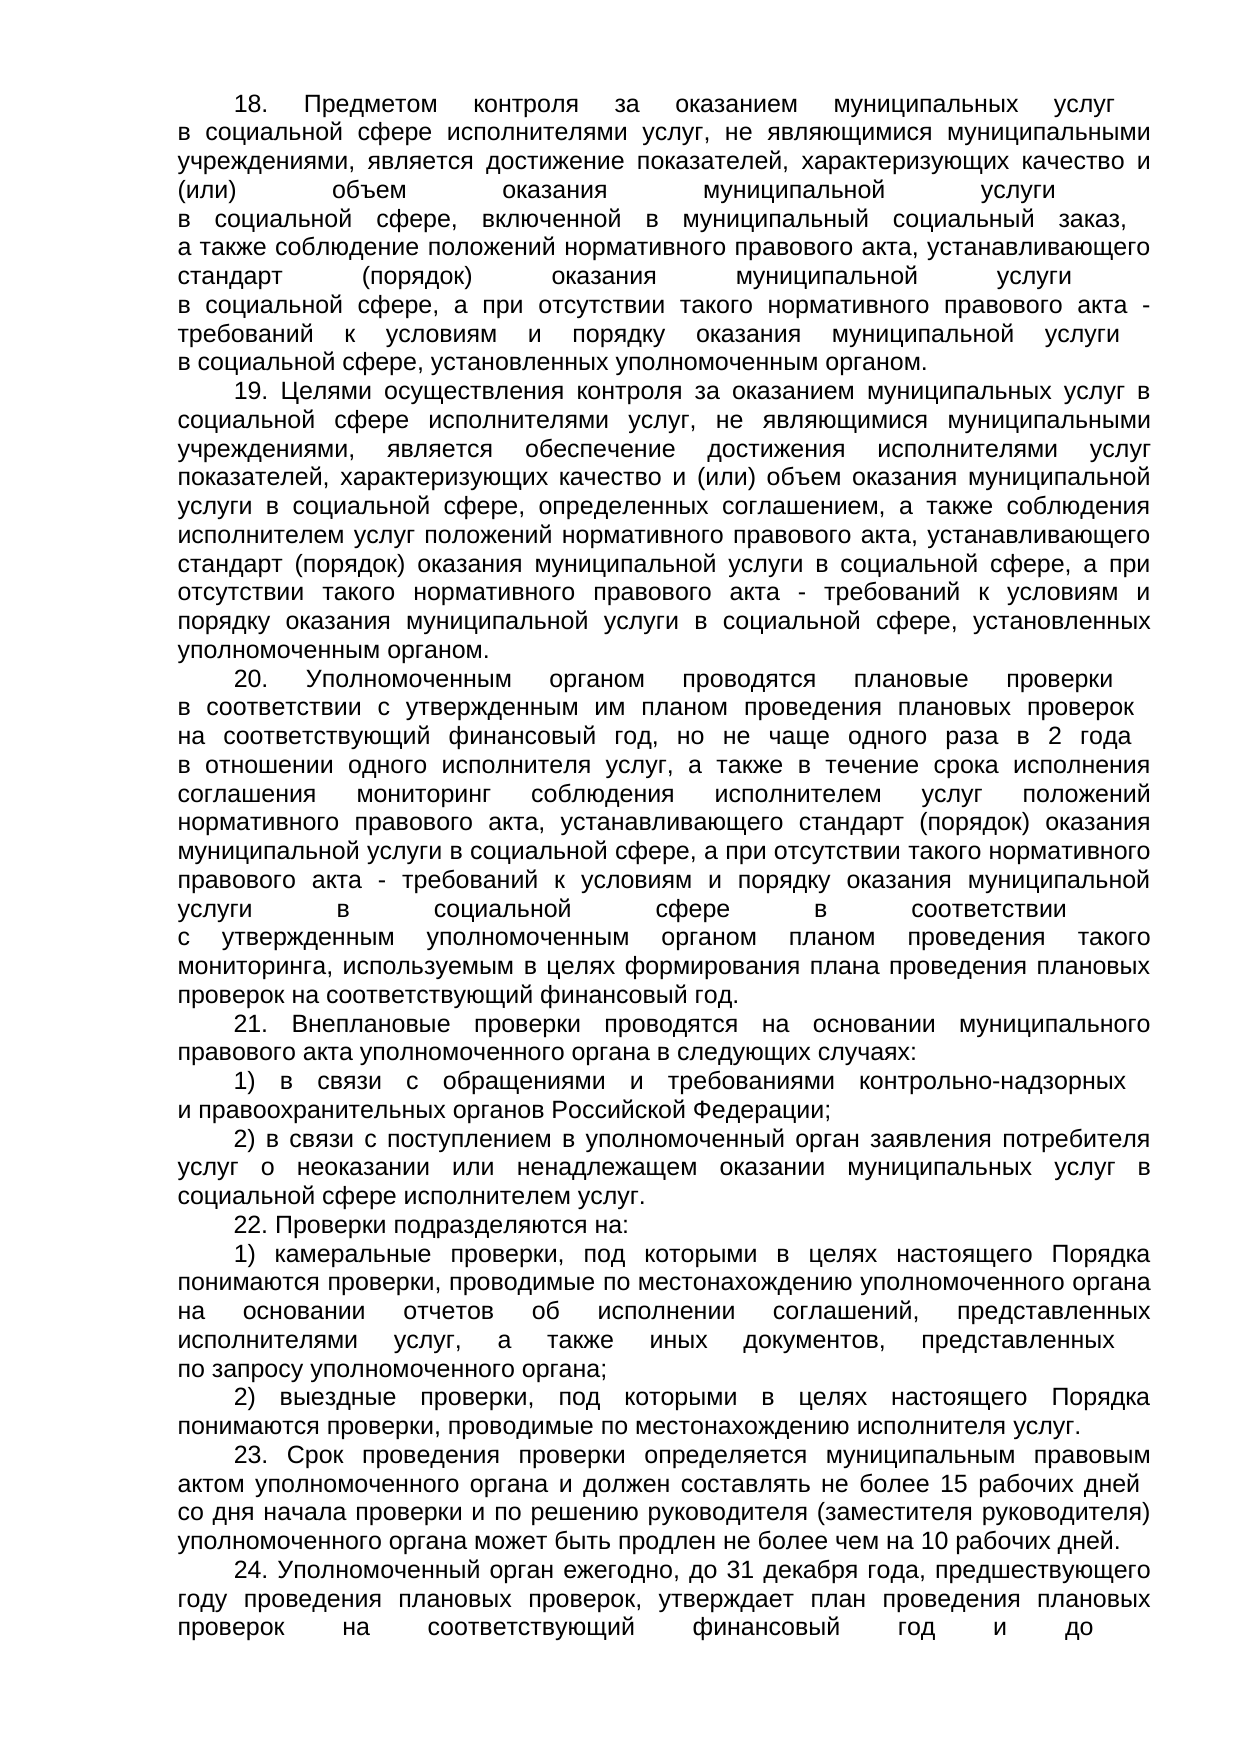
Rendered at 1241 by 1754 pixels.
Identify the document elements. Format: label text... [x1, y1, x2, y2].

text 22. Проверки подразделяются на: [177, 1210, 1152, 1239]
text 18. Предметом контроля за оказанием муниципальных услуг в социальной сфере исполнителями услуг, не являющимися муниципальными учреждениями, является достижение показателей, характеризующих качество и (или) объем оказания муниципальной услуги в социальной сфере, включенной в муниципальный социальный заказ, а также соблюдение положений нормативного правового акта, устанавливающего стандарт (порядок) оказания муниципальной услуги в социальной сфере, а при отсутствии такого нормативного правового акта - требований к условиям и порядку оказания муниципальной услуги в социальной сфере, установленных уполномоченным органом. [177, 89, 1152, 376]
text 21. Внеплановые проверки проводятся на основании муниципального правового акта уполномоченного органа в следующих случаях: [177, 1009, 1152, 1066]
text 2) в связи с поступлением в уполномоченный орган заявления потребителя услуг о неоказании или ненадлежащем оказании муниципальных услуг в социальной сфере исполнителем услуг. [177, 1124, 1152, 1210]
text 23. Срок проведения проверки определяется муниципальным правовым актом уполномоченного органа и должен составлять не более 15 рабочих дней со дня начала проверки и по решению руководителя (заместителя руководителя) уполномоченного органа может быть продлен не более чем на 10 рабочих дней. [177, 1440, 1152, 1555]
text 19. Целями осуществления контроля за оказанием муниципальных услуг в социальной сфере исполнителями услуг, не являющимися муниципальными учреждениями, является обеспечение достижения исполнителями услуг показателей, характеризующих качество и (или) объем оказания муниципальной услуги в социальной сфере, определенных соглашением, а также соблюдения исполнителем услуг положений нормативного правового акта, устанавливающего стандарт (порядок) оказания муниципальной услуги в социальной сфере, а при отсутствии такого нормативного правового акта - требований к условиям и порядку оказания муниципальной услуги в социальной сфере, установленных уполномоченным органом. [177, 376, 1152, 664]
text 2) выездные проверки, под которыми в целях настоящего Порядка понимаются проверки, проводимые по местонахождению исполнителя услуг. [177, 1382, 1152, 1440]
text 1) в связи с обращениями и требованиями контрольно-надзорных и правоохранительных органов Российской Федерации; [177, 1066, 1152, 1124]
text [177, 1555, 1152, 1641]
text 20. Уполномоченным органом проводятся плановые проверки в соответствии с утвержденным им планом проведения плановых проверок на соответствующий финансовый год, но не чаще одного раза в 2 года в отношении одного исполнителя услуг, а также в течение срока исполнения соглашения мониторинг соблюдения исполнителем услуг положений нормативного правового акта, устанавливающего стандарт (порядок) оказания муниципальной услуги в социальной сфере, а при отсутствии такого нормативного правового акта - требований к условиям и порядку оказания муниципальной услуги в социальной сфере в соответствии с утвержденным уполномоченным органом планом проведения такого мониторинга, используемым в целях формирования плана проведения плановых проверок на соответствующий финансовый год. [177, 664, 1152, 1009]
text 1) камеральные проверки, под которыми в целях настоящего Порядка понимаются проверки, проводимые по местонахождению уполномоченного органа на основании отчетов об исполнении соглашений, представленных исполнителями услуг, а также иных документов, представленных по запросу уполномоченного органа; [177, 1239, 1152, 1382]
